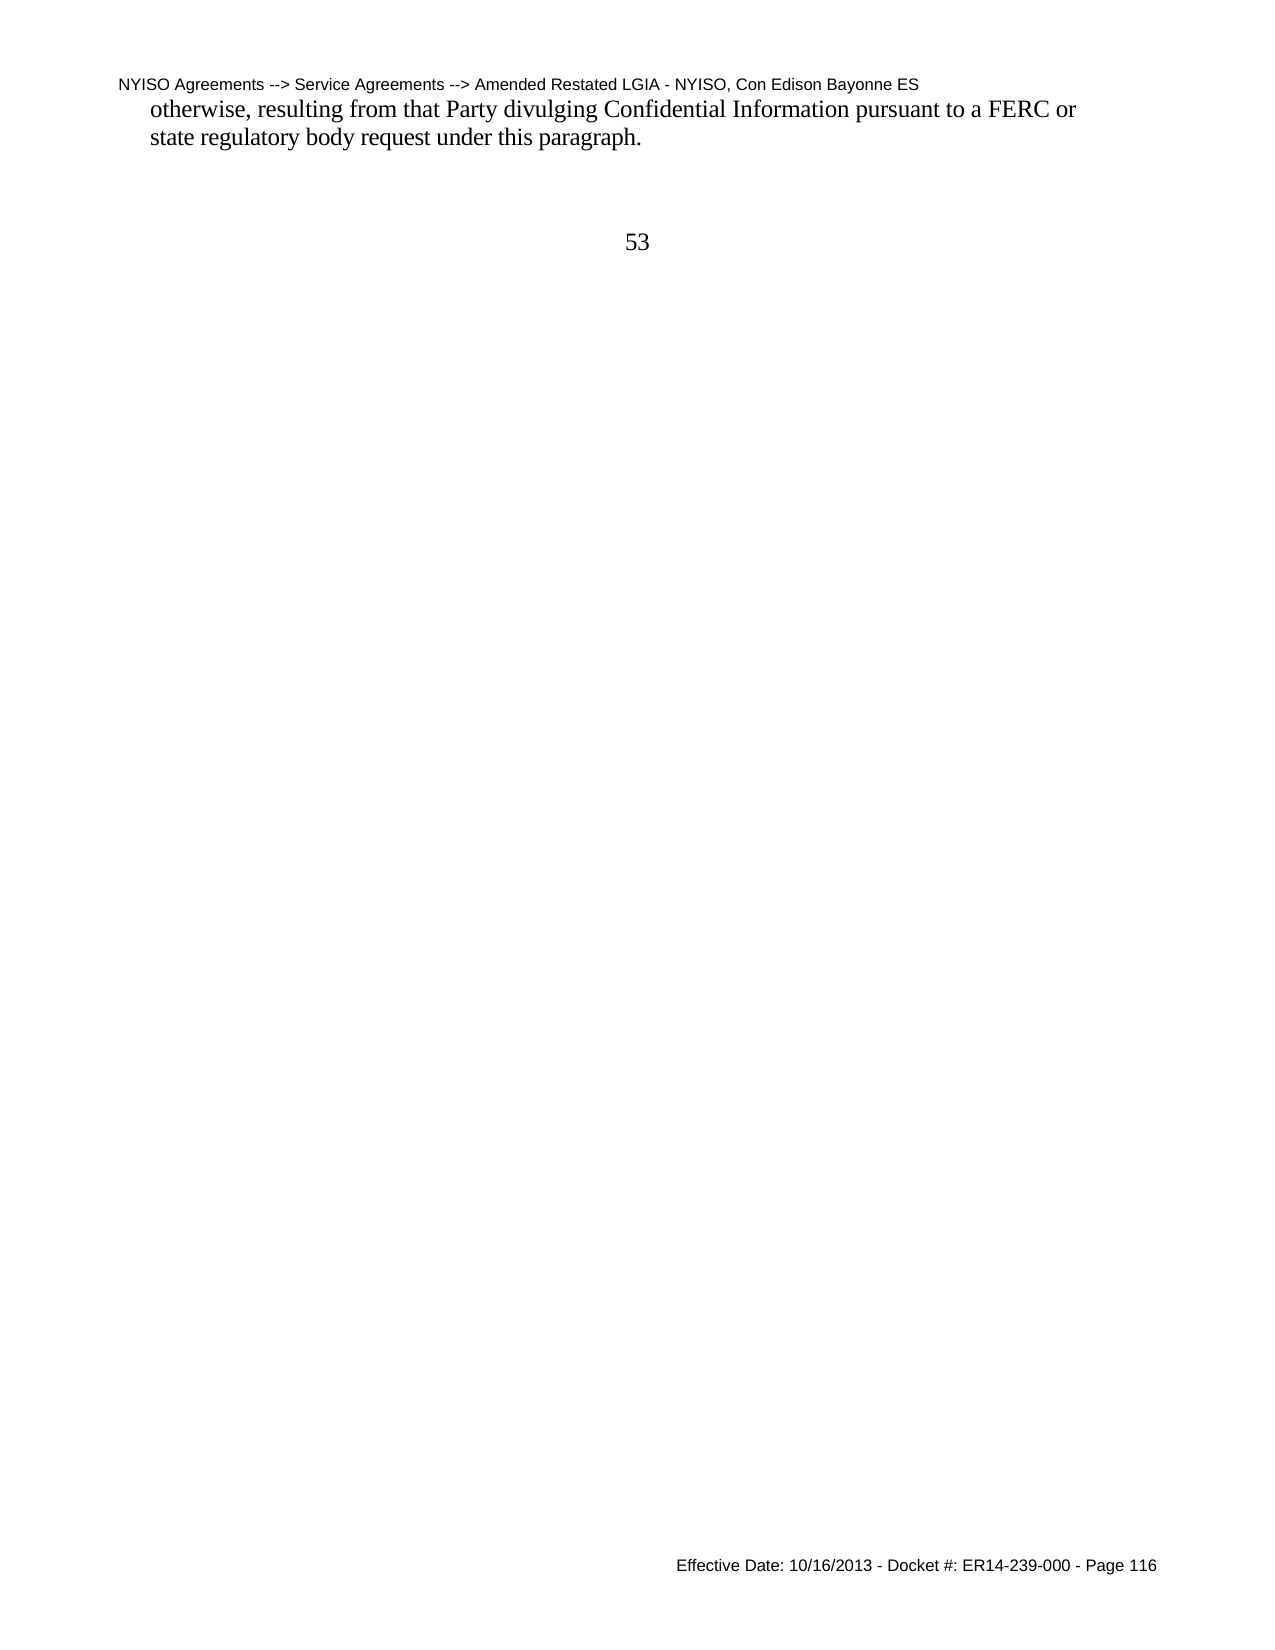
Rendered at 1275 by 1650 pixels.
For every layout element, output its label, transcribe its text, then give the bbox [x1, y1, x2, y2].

text 53 [625, 227, 1275, 256]
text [150, 94, 1139, 151]
